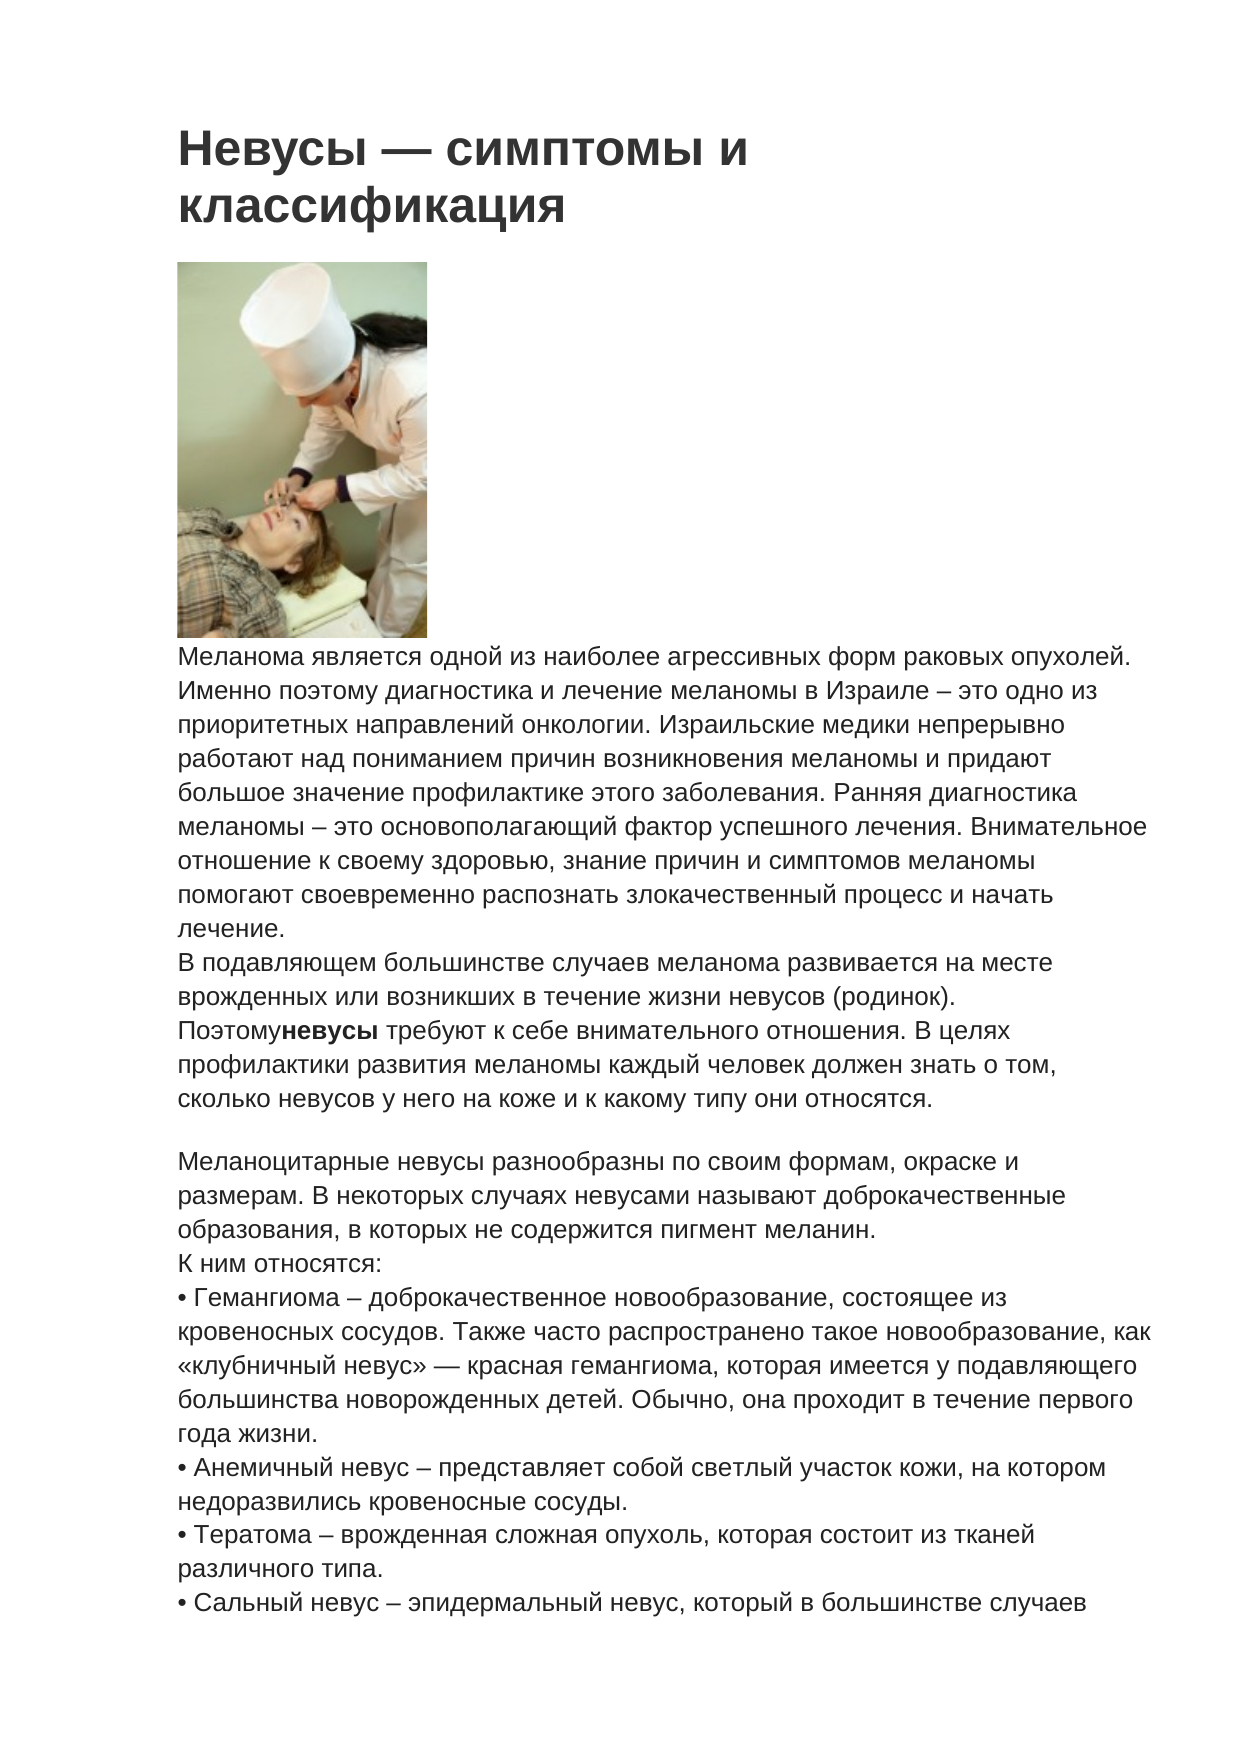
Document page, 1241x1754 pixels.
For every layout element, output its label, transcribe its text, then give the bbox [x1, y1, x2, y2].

text Невусы — симптомы и классификация [177, 118, 1152, 233]
picture [177, 262, 428, 638]
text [177, 1142, 1152, 1617]
text Меланома является одной из наиболее агрессивных форм раковых опухолей. Именно поэтому диагностика и лечение меланомы в Израиле – это одно из приоритетных направлений онкологии. Израильские медики непрерывно работают над пониманием причин возникновения меланомы и придают большое значение профилактике этого заболевания. Ранняя диагностика меланомы – это основополагающий фактор успешного лечения. Внимательное отношение к своему здоровью, знание причин и симптомов меланомы помогают своевременно распознать злокачественный процесс и начать лечение. В подавляющем большинстве случаев меланома развивается на месте врожденных или возникших в течение жизни невусов (родинок). Поэтомуневусы требуют к себе внимательного отношения. В целях профилактики развития меланомы каждый человек должен знать о том, сколько невусов у него на коже и к какому типу они относятся. [177, 262, 1152, 1113]
